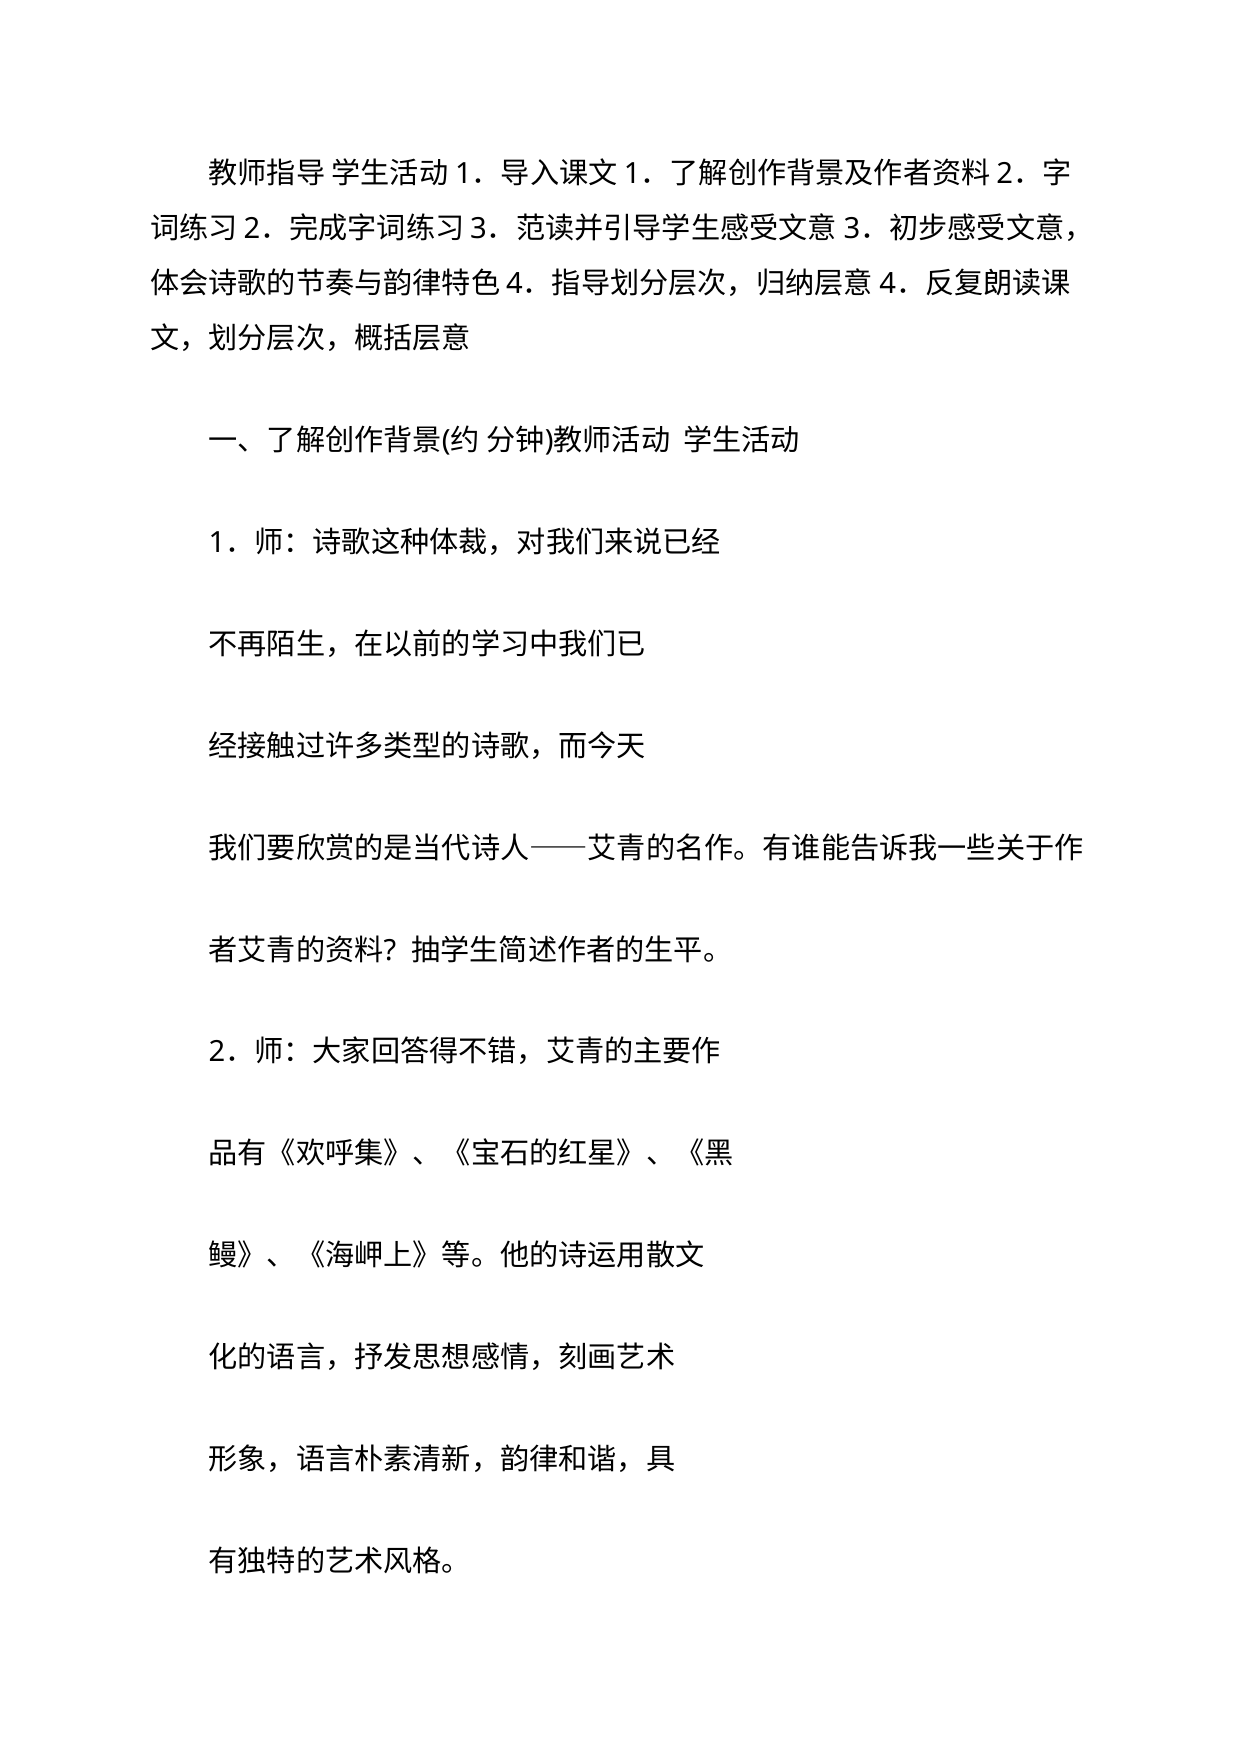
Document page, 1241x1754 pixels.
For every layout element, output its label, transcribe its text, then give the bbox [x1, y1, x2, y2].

text 化的语言，抒发思想感情，刻画艺术 [150, 1333, 1090, 1376]
text 我们要欣赏的是当代诗人——艾青的名作。有谁能告诉我一些关于作 [150, 824, 1090, 867]
text 一、了解创作背景(约 分钟)教师活动 学生活动 [150, 417, 1090, 459]
text 形象，语言朴素清新，韵律和谐，具 [150, 1435, 1090, 1478]
text 者艾青的资料? 抽学生简述作者的生平。 [150, 926, 1090, 968]
text 有独特的艺术风格。 [150, 1537, 1090, 1579]
text 品有《欢呼集》、《宝石的红星》、《黑 [150, 1130, 1090, 1172]
text 1．师：诗歌这种体裁，对我们来说已经 [150, 519, 1090, 561]
text 经接触过许多类型的诗歌，而今天 [150, 722, 1090, 765]
text 不再陌生，在以前的学习中我们已 [150, 621, 1090, 663]
text 2．师：大家回答得不错，艾青的主要作 [150, 1028, 1090, 1070]
text 教师指导 学生活动 1．导入课文 1．了解创作背景及作者资料2．字词练习2．完成字词练习3．范读并引导学生感受文意 3．初步感受文意，体会诗歌的节奏与韵律特色4．指导划分层次，归纳层意 4．反复朗读课文，划分层次，概括层意 [150, 150, 1090, 357]
text 鳗》、《海岬上》等。他的诗运用散文 [150, 1232, 1090, 1274]
